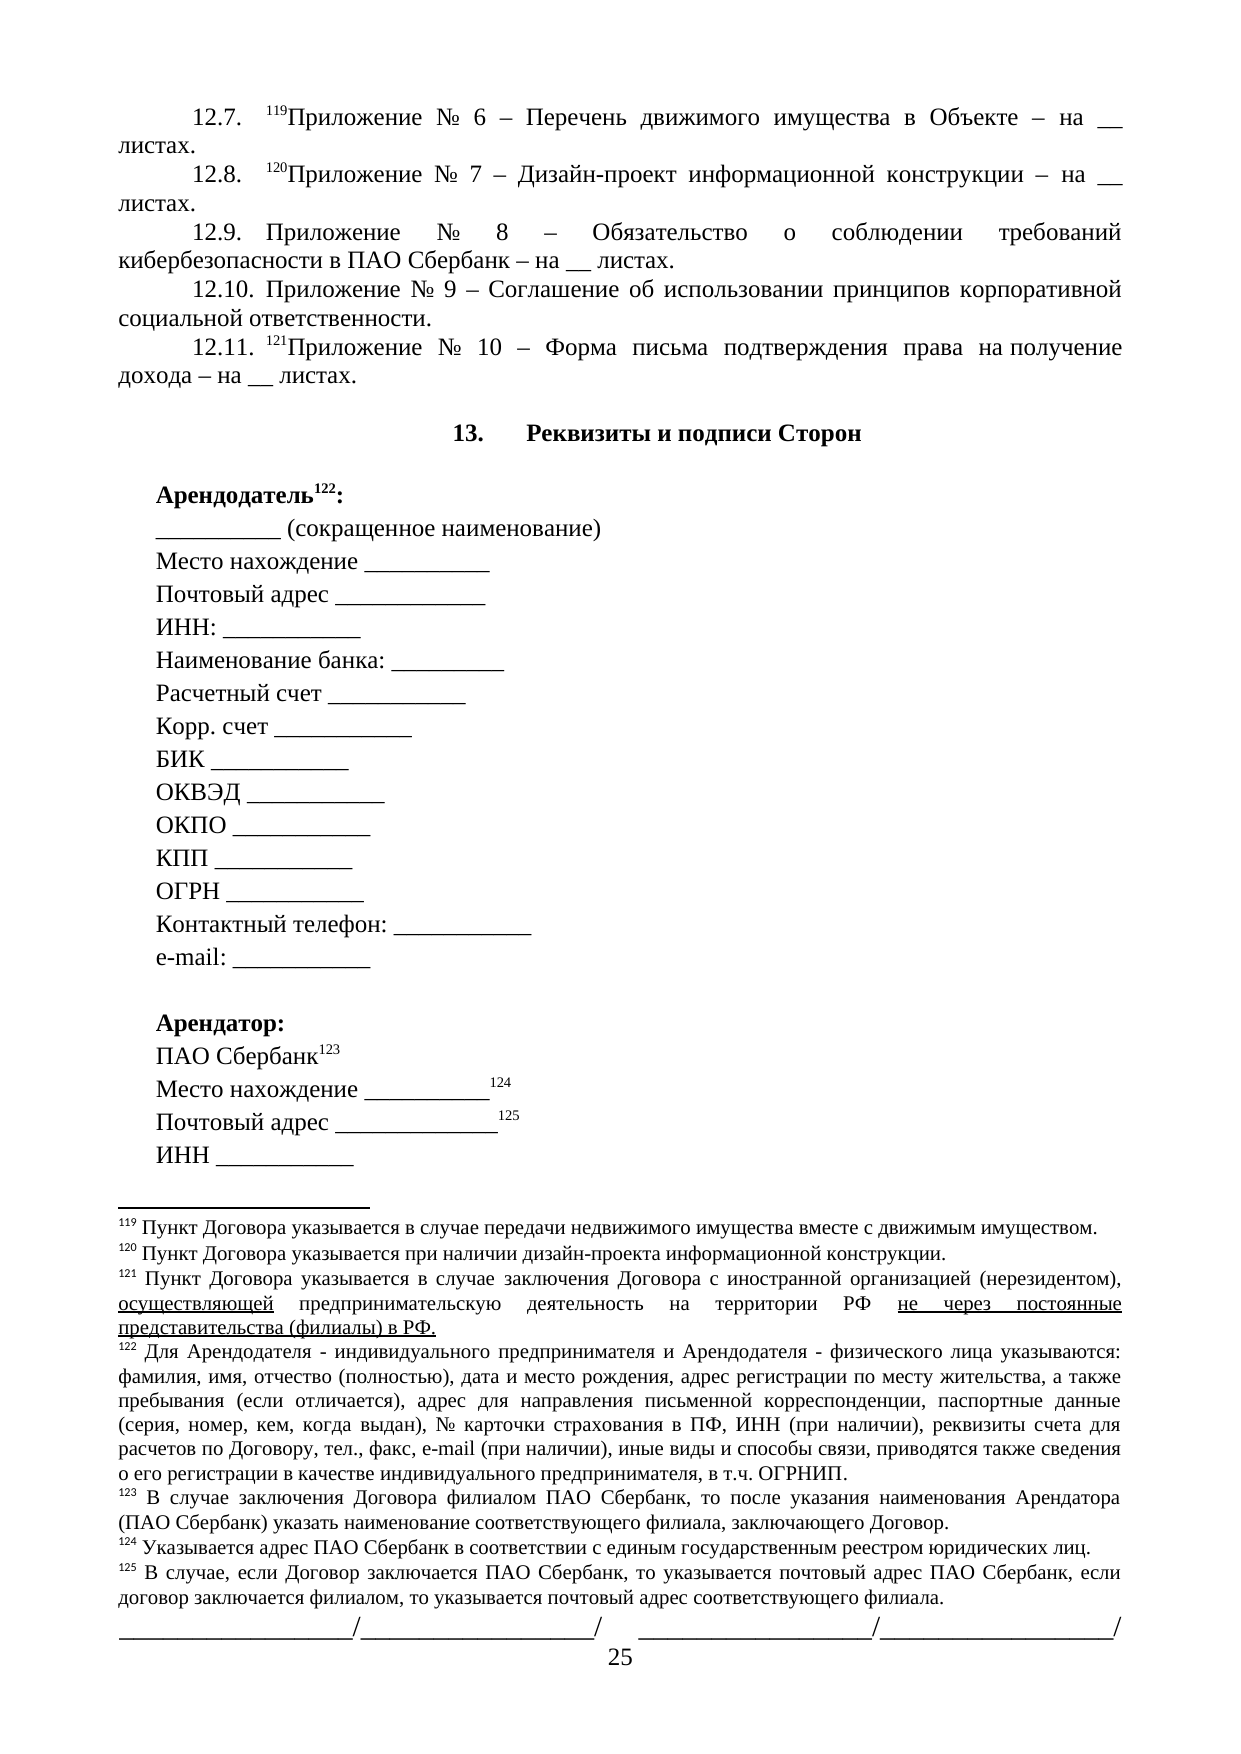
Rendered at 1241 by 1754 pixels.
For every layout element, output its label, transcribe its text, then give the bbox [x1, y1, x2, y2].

text Место нахождение __________ [118, 546, 1122, 575]
list Реквизиты и подписи Сторон [118, 418, 1122, 447]
text ПАО Сбербанк [118, 1041, 1122, 1070]
text ИНН ___________ [118, 1140, 1122, 1169]
text БИК ___________ [118, 744, 1122, 773]
text Почтовый адрес ____________ [118, 579, 1122, 608]
text ОГРН ___________ [118, 876, 1122, 905]
text Корр. счет ___________ [118, 711, 1122, 740]
text ИНН: ___________ [118, 612, 1122, 641]
list Приложение № 6 – Перечень движимого имущества в Объекте – на __ листах. [118, 102, 1122, 159]
list Приложение № 9 – Соглашение об использовании принципов корпоративной социальной ответственности. [118, 274, 1122, 332]
text КПП ___________ [118, 843, 1122, 872]
text Наименование банка: _________ [118, 645, 1122, 674]
text Расчетный счет ___________ [118, 678, 1122, 707]
text Почтовый адрес _____________ [118, 1107, 1122, 1136]
text Контактный телефон: ___________ [118, 909, 1122, 938]
list Приложение № 10 – Форма письма подтверждения права на получение дохода – на __ листах. [118, 332, 1122, 389]
text Место нахождение __________ [118, 1074, 1122, 1103]
list Приложение № 8 – Обязательство о соблюдении требований кибербезопасности в ПАО Сбербанк – на __ листах. [118, 217, 1122, 274]
text ОКПО ___________ [118, 810, 1122, 839]
text __________ (сокращенное наименование) [118, 513, 1122, 542]
list Приложение № 7 – Дизайн-проект информационной конструкции – на __ листах. [118, 159, 1122, 217]
text e-mail: ___________ [118, 942, 1122, 971]
text ОКВЭД ___________ [118, 777, 1122, 806]
text Арендатор: [118, 1008, 1122, 1037]
text Арендодатель: [118, 480, 1122, 509]
